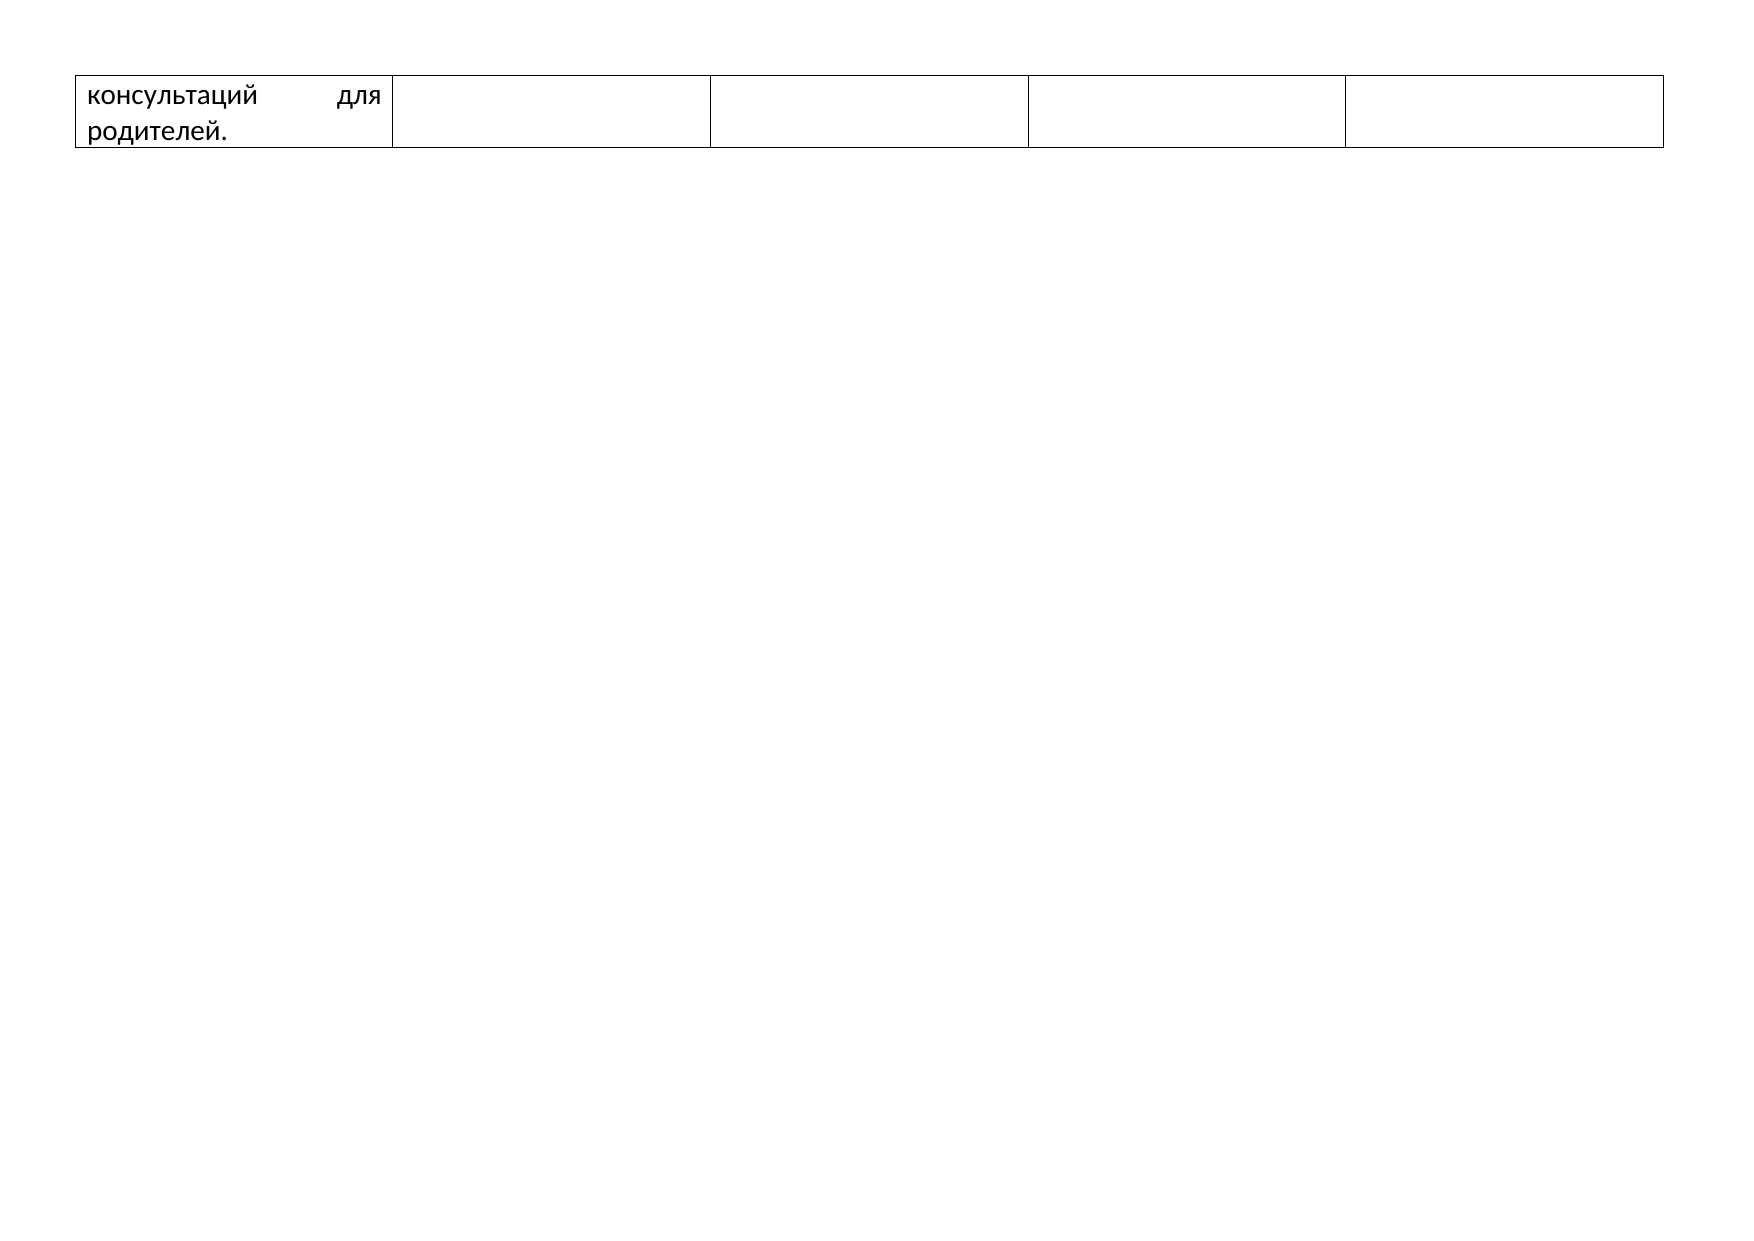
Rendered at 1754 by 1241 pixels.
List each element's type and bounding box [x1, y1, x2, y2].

table_cell [76, 76, 392, 147]
table_cell [393, 76, 710, 147]
table_cell [1029, 76, 1345, 147]
table_cell [1346, 76, 1663, 147]
table_cell [711, 76, 1028, 147]
